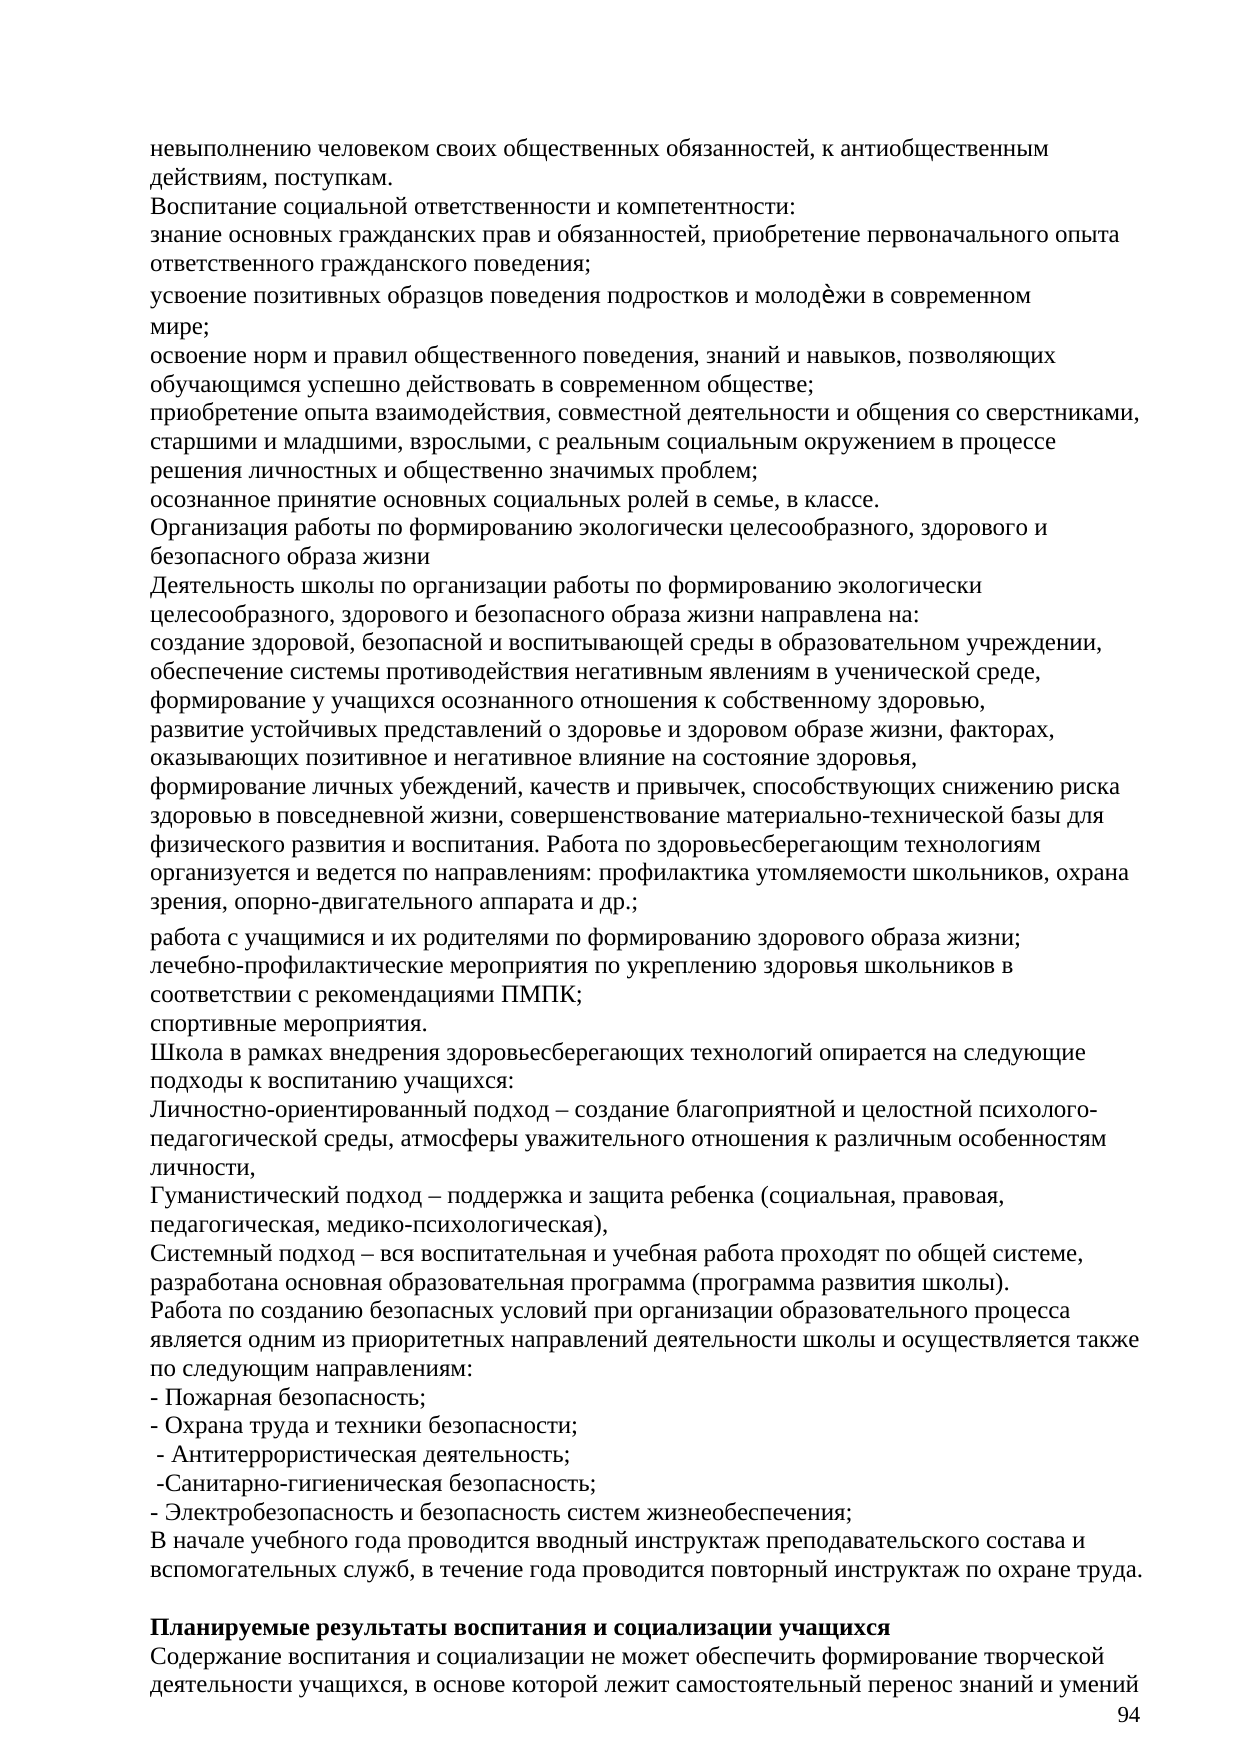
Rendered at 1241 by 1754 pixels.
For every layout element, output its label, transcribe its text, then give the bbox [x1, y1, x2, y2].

text Организация работы по формированию экологически целесообразного, здорового и безопасного образа жизни [150, 512, 1051, 570]
text Воспитание социальной ответственности и компетентности: [150, 191, 1184, 219]
text формирование личных убеждений, качеств и привычек, способствующих снижению риска здоровью в повседневной жизни, совершенствование материально-технической базы для физического развития и воспитания. Работа по здоровьесберегающим технологиям организуется и ведется по направлениям: профилактика утомляемости школьников, охрана зрения, опорно-двигательного аппарата и др.; [150, 771, 1184, 915]
text -Санитарно-гигиеническая безопасность; [156, 1468, 1184, 1497]
text создание здоровой, безопасной и воспитывающей среды в образовательном учреждении, обеспечение системы противодействия негативным явлениям в ученической среде, формирование у учащихся осознанного отношения к собственному здоровью, [150, 627, 1105, 714]
text Работа по созданию безопасных условий при организации образовательного процесса является одним из приоритетных направлений деятельности школы и осуществляется также по следующим направлениям: [150, 1295, 1153, 1382]
text освоение норм и правил общественного поведения, знаний и навыков, позволяющих обучающимся успешно действовать в современном обществе; [150, 340, 1184, 397]
text Личностно-ориентированный подход – создание благоприятной и целостной психолого- педагогической среды, атмосферы уважительного отношения к различным особенностям личности, [150, 1094, 1109, 1180]
text развитие устойчивых представлений о здоровье и здоровом образе жизни, факторах, оказывающих позитивное и негативное влияние на состояние здоровья, [150, 714, 1058, 771]
list Электробезопасность и безопасность систем жизнеобеспечения; [150, 1497, 1184, 1525]
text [150, 1641, 1150, 1698]
text усвоение позитивных образцов поведения подростков и молодѐжи в современном мире; [150, 277, 1044, 340]
text приобретение опыта взаимодействия, совместной деятельности и общения со сверстниками, старшими и младшими, взрослыми, с реальным социальным окружением в процессе решения личностных и общественно значимых проблем; [150, 397, 1146, 484]
text Школа в рамках внедрения здоровьесберегающих технологий опирается на следующие подходы к воспитанию учащихся: [150, 1037, 1089, 1094]
list Антитеррористическая деятельность; [156, 1439, 1184, 1468]
text осознанное принятие основных социальных ролей в семье, в классе. [150, 484, 1184, 512]
text Системный подход – вся воспитательная и учебная работа проходят по общей системе, разработана основная образовательная программа (программа развития школы). [150, 1238, 1184, 1295]
text Деятельность школы по организации работы по формированию экологически целесообразного, здорового и безопасного образа жизни направлена на: [150, 570, 985, 627]
subtitle Планируемые результаты воспитания и социализации учащихся [150, 1612, 1184, 1641]
text В начале учебного года проводится вводный инструктаж преподавательского состава и вспомогательных служб, в течение года проводится повторный инструктаж по охране труда. [150, 1525, 1146, 1583]
text знание основных гражданских прав и обязанностей, приобретение первоначального опыта ответственного гражданского поведения; [150, 219, 1123, 277]
list Пожарная безопасность; [150, 1382, 1184, 1410]
text Гуманистический подход – поддержка и защита ребенка (социальная, правовая, педагогическая, медико-психологическая), [150, 1180, 1007, 1238]
text работа с учащимися и их родителями по формированию здорового образа жизни; лечебно-профилактические мероприятия по укреплению здоровья школьников в соответствии с рекомендациями ПМПК; [150, 922, 1022, 1008]
list Охрана труда и техники безопасности; [150, 1410, 1184, 1439]
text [150, 133, 1092, 191]
text спортивные мероприятия. [150, 1008, 1184, 1037]
